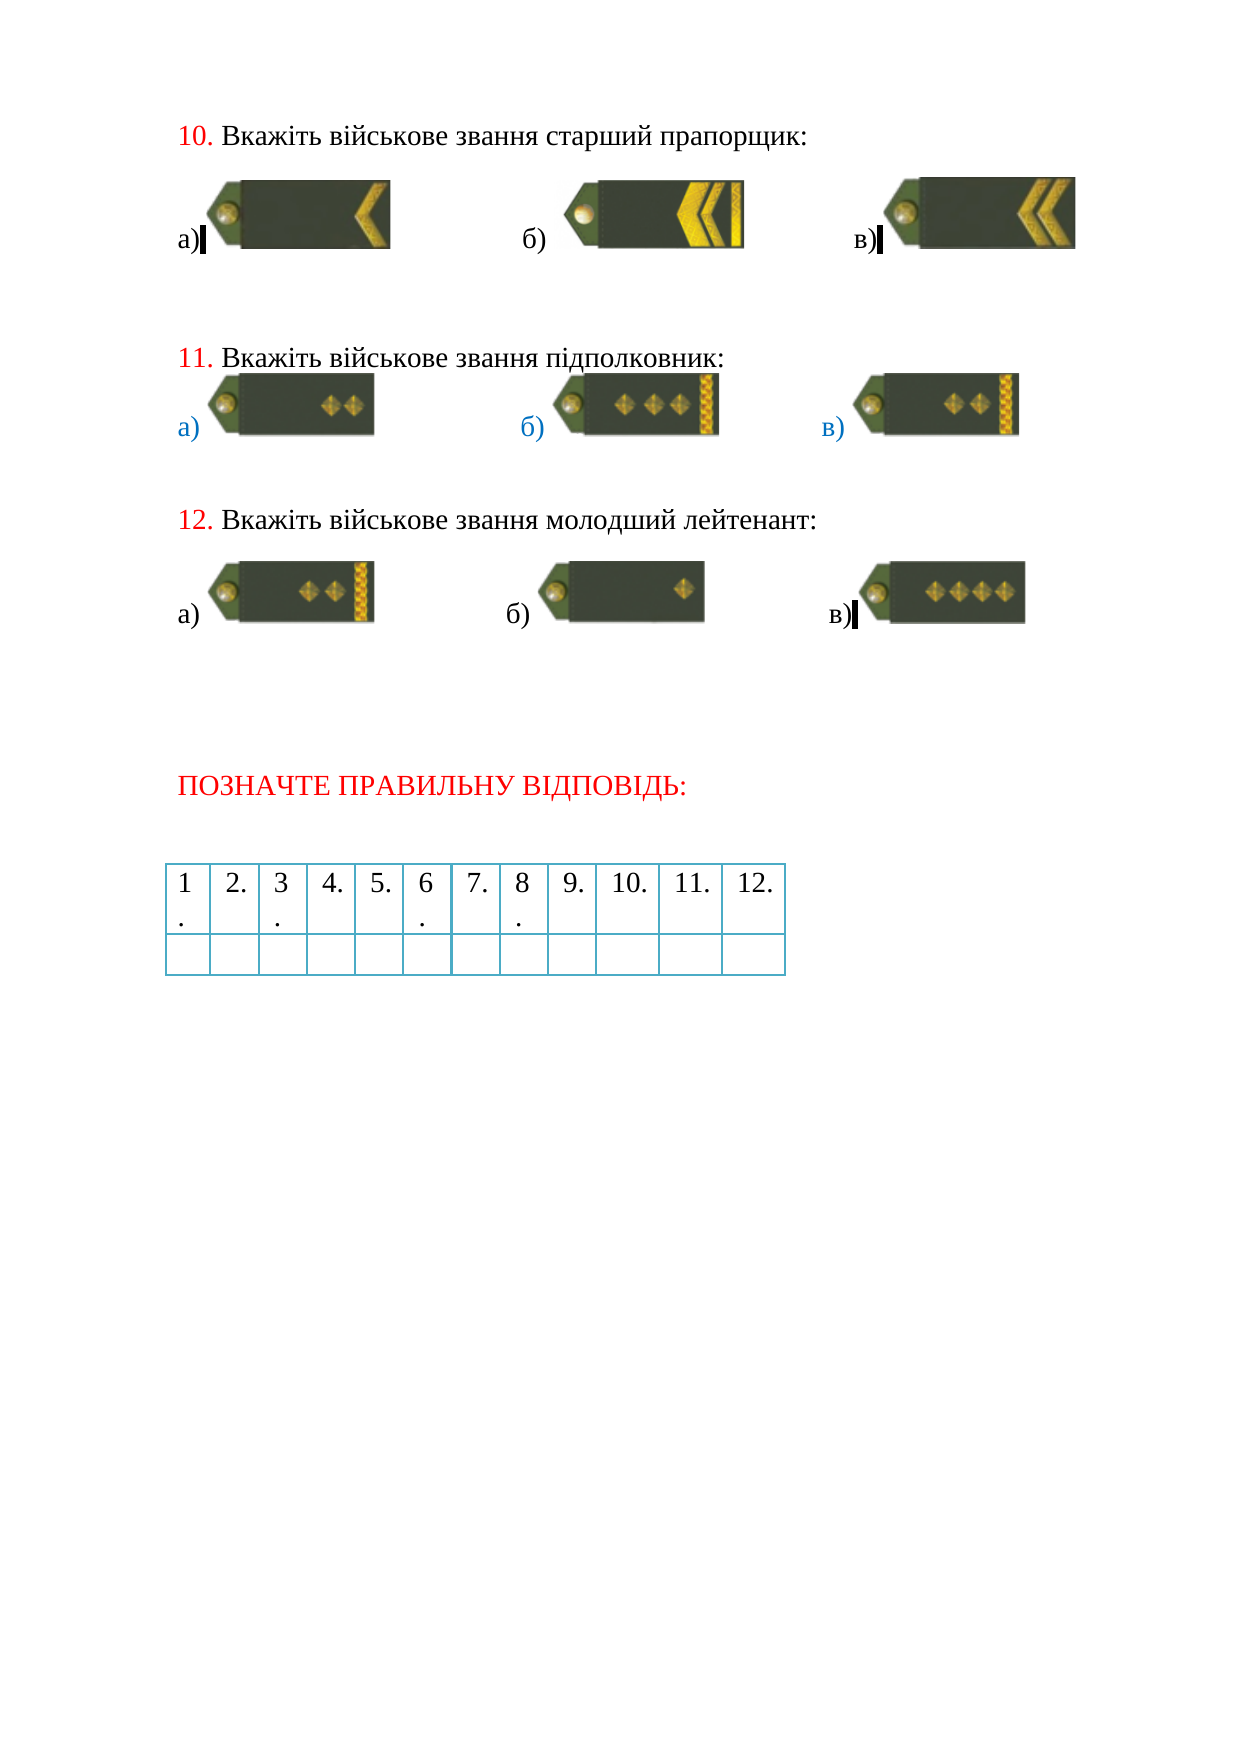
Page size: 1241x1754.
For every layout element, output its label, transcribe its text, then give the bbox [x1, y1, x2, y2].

table_header 3. [260, 865, 306, 932]
table_cell [597, 935, 658, 974]
table_cell [167, 935, 209, 974]
table_header 8. [501, 865, 547, 932]
picture [537, 561, 705, 624]
table_header 1. [167, 865, 209, 932]
table_header 5. [356, 865, 402, 932]
table_cell [308, 935, 354, 974]
table_cell [356, 935, 402, 974]
table_header 11. [660, 865, 721, 932]
table_cell [211, 935, 258, 974]
picture [858, 561, 1026, 624]
table_cell [660, 935, 721, 974]
table_header 7. [453, 865, 499, 932]
text 12. Вкажіть військове звання молодший лейтенант: [177, 502, 1152, 535]
table_header 10. [597, 865, 658, 932]
picture [552, 373, 720, 437]
picture [852, 373, 1020, 437]
picture [207, 373, 375, 437]
picture [207, 561, 375, 624]
text ПОЗНАЧТЕ ПРАВИЛЬНУ ВІДПОВІДЬ: [177, 768, 1152, 863]
table_header 9. [549, 865, 595, 932]
text 11. Вкажіть військове звання підполковник: [177, 340, 1152, 374]
table_cell [404, 935, 450, 974]
table_header 4. [308, 865, 354, 932]
table_cell [453, 935, 499, 974]
picture [206, 180, 391, 249]
text 10. Вкажіть військове звання старший прапорщик: [177, 118, 1152, 152]
picture [883, 177, 1076, 249]
table_header 12. [723, 865, 784, 932]
table_cell [501, 935, 547, 974]
table_cell [723, 935, 784, 974]
table_header 6. [404, 865, 450, 932]
picture [553, 180, 745, 249]
table_cell [549, 935, 595, 974]
table_header 2. [211, 865, 258, 932]
table_cell [260, 935, 306, 974]
